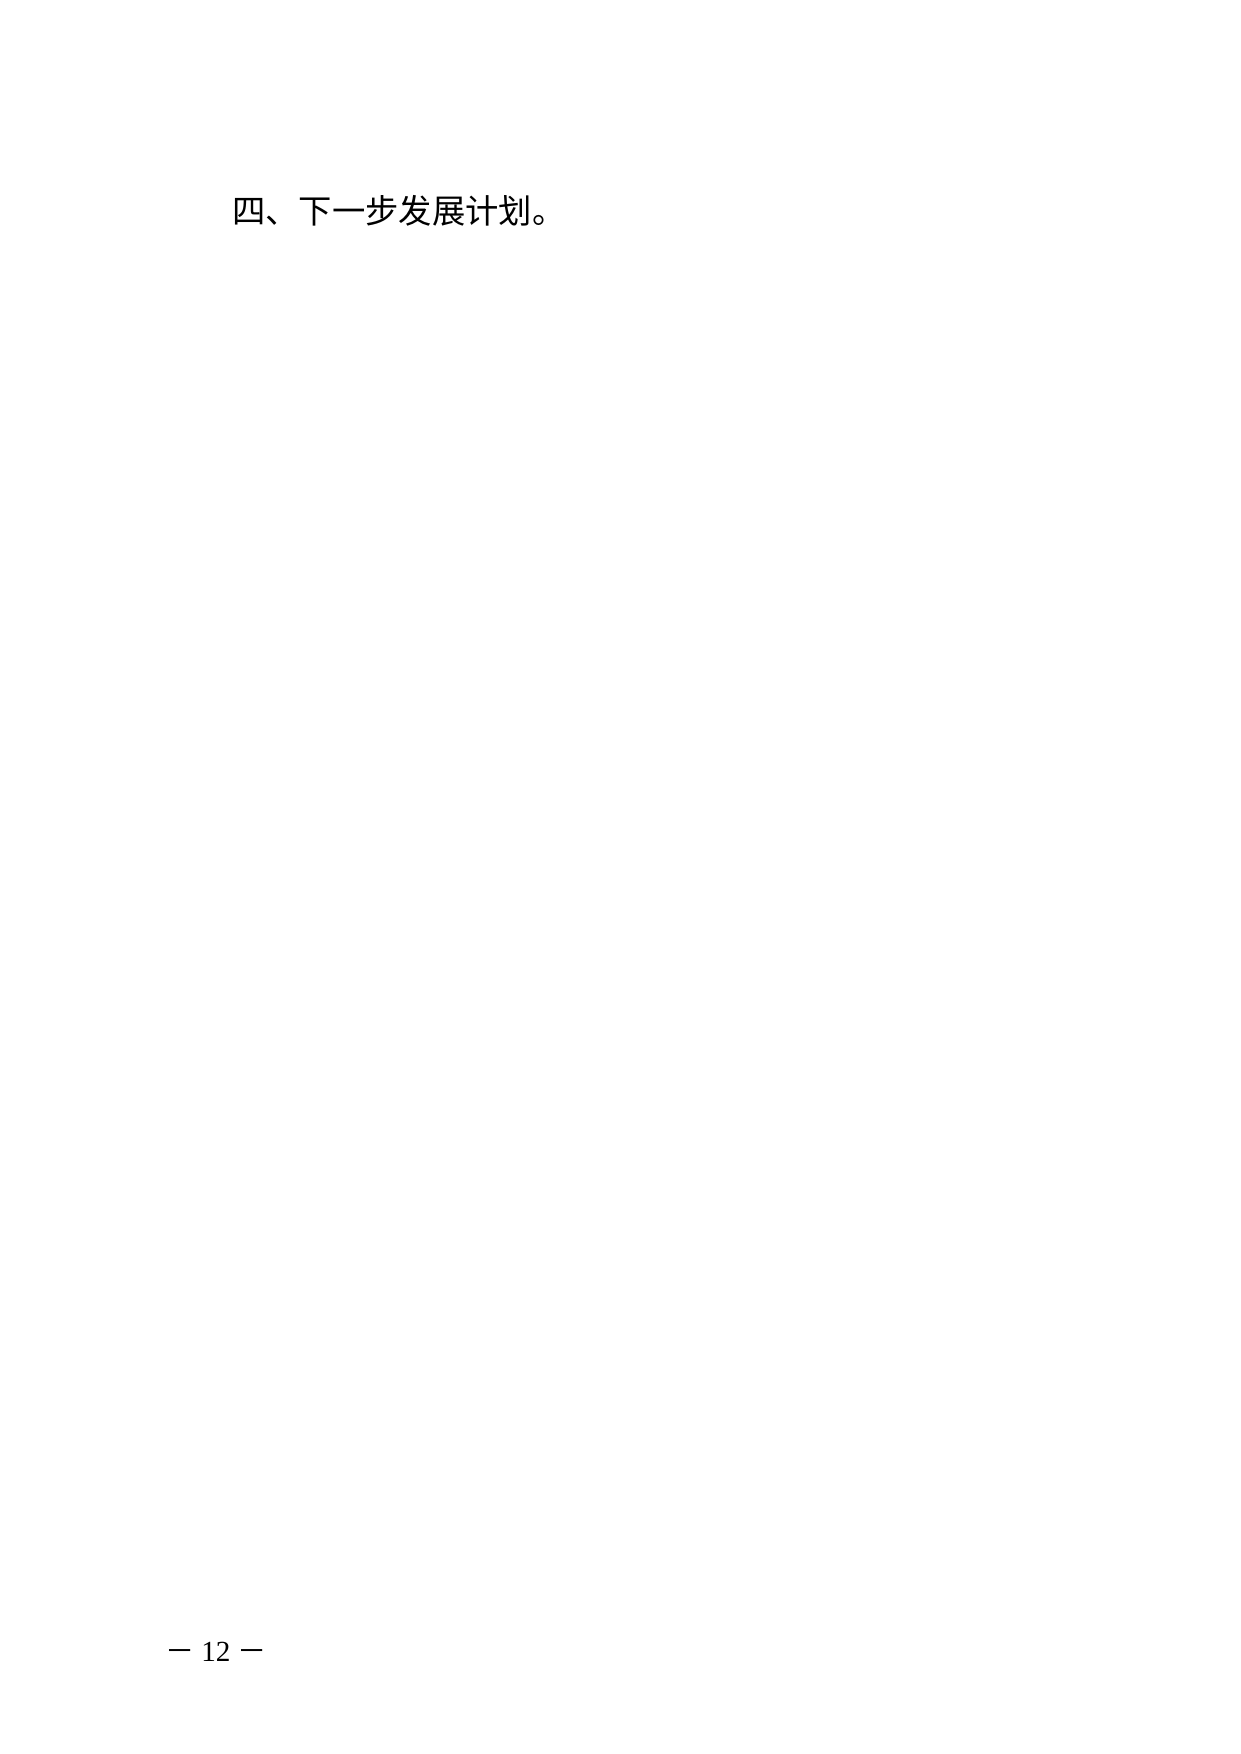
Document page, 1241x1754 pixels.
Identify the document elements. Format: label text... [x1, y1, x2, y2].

list 四、下一步发展计划。 [165, 177, 1081, 242]
